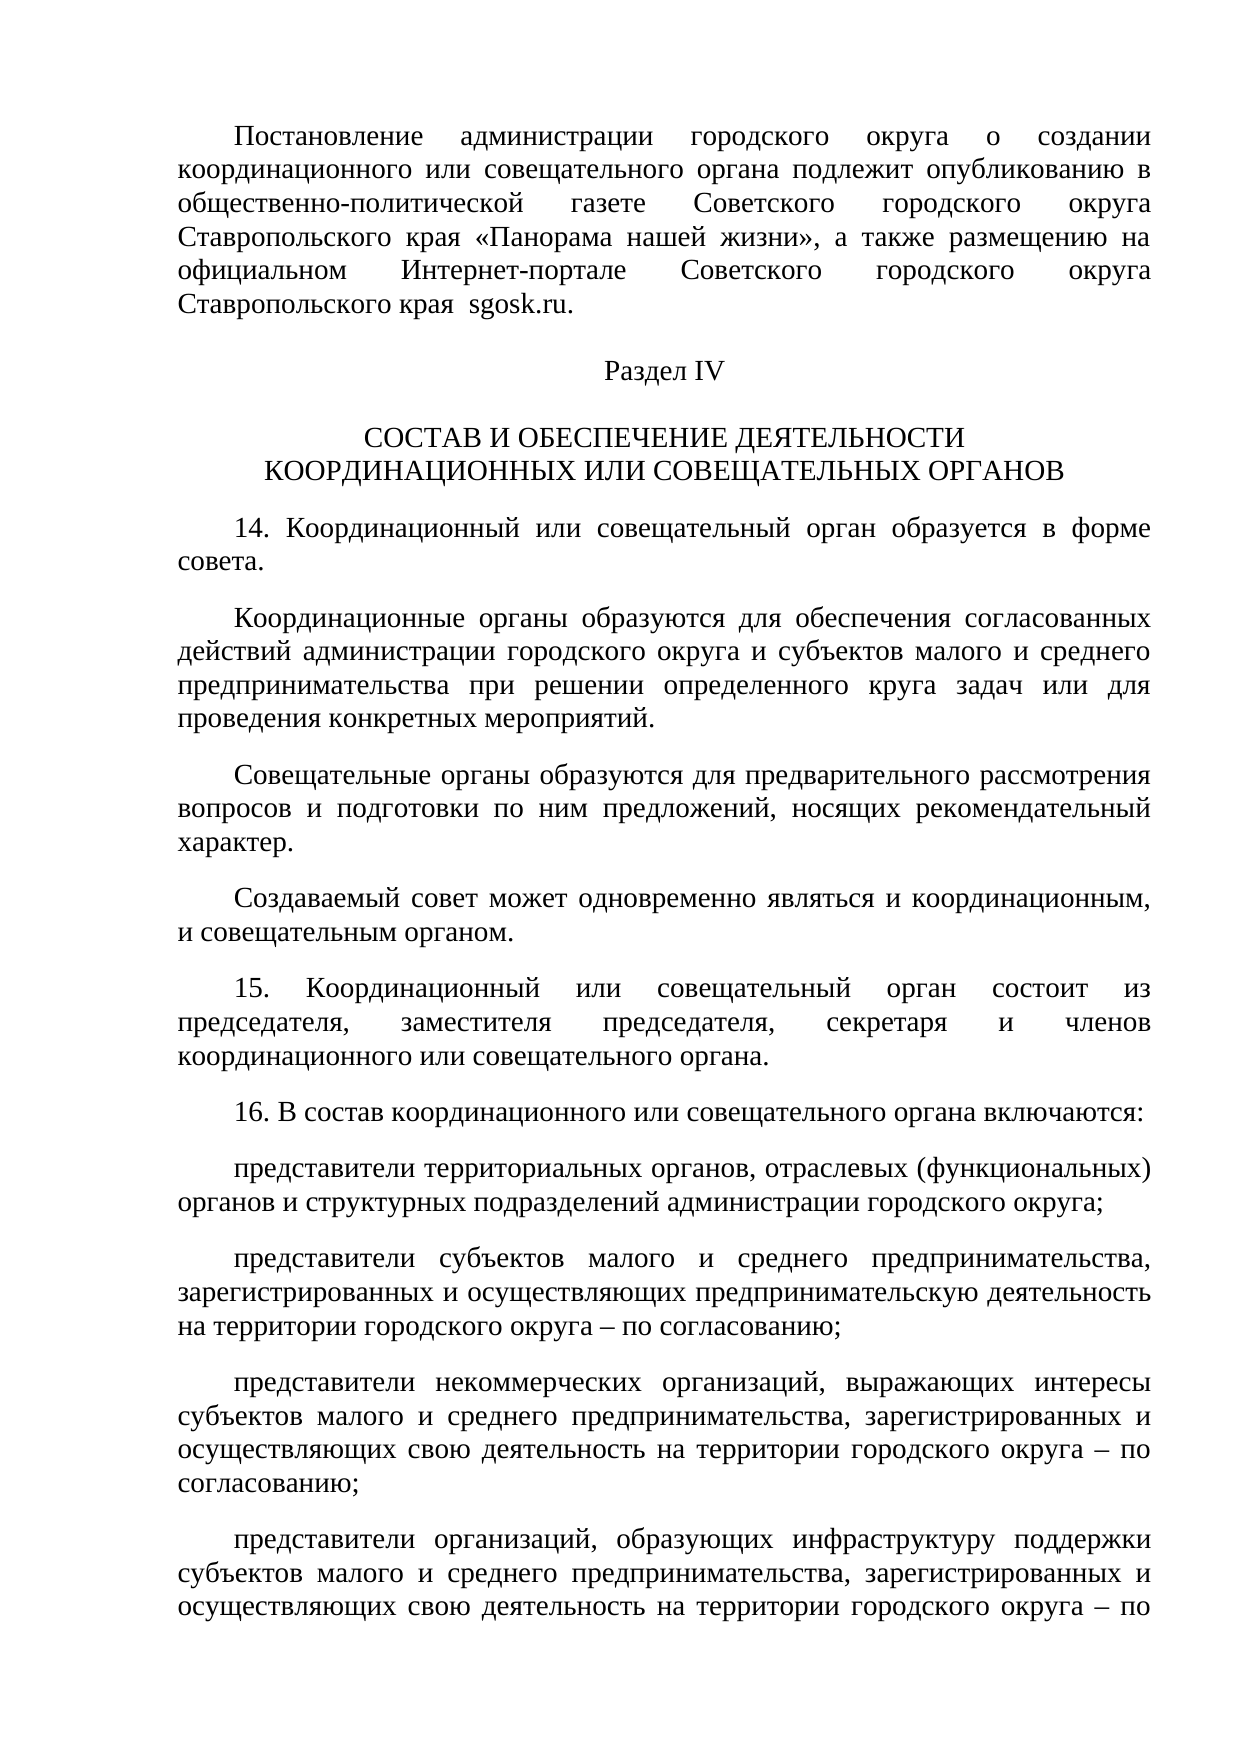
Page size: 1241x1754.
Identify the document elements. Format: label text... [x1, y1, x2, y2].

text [177, 1521, 1152, 1622]
text КООРДИНАЦИОННЫХ ИЛИ СОВЕЩАТЕЛЬНЫХ ОРГАНОВ [177, 453, 1152, 487]
text представители некоммерческих организаций, выражающих интересы субъектов малого и среднего предпринимательства, зарегистрированных и осуществляющих свою деятельность на территории городского округа – по согласованию; [177, 1364, 1152, 1498]
text Постановление администрации городского округа о создании координационного или совещательного органа подлежит опубликованию в общественно-политической газете Советского городского округа Ставропольского края «Панорама нашей жизни», а также размещению на официальном Интернет-портале Советского городского округа Ставропольского края sgosk.ru. [177, 118, 1152, 319]
text Раздел IV [177, 353, 1152, 386]
text 16. В состав координационного или совещательного органа включаются: [177, 1094, 1152, 1128]
text 15. Координационный или совещательный орган состоит из председателя, заместителя председателя, секретаря и членов координационного или совещательного органа. [177, 971, 1152, 1071]
text Создаваемый совет может одновременно являться и координационным, и совещательным органом. [177, 881, 1152, 948]
text СОСТАВ И ОБЕСПЕЧЕНИЕ ДЕЯТЕЛЬНОСТИ [177, 420, 1152, 453]
text 14. Координационный или совещательный орган образуется в форме совета. [177, 510, 1152, 577]
text Координационные органы образуются для обеспечения согласованных действий администрации городского округа и субъектов малого и среднего предпринимательства при решении определенного круга задач или для проведения конкретных мероприятий. [177, 600, 1152, 734]
text представители субъектов малого и среднего предпринимательства, зарегистрированных и осуществляющих предпринимательскую деятельность на территории городского округа – по согласованию; [177, 1241, 1152, 1341]
text представители территориальных органов, отраслевых (функциональных) органов и структурных подразделений администрации городского округа; [177, 1151, 1152, 1218]
text Совещательные органы образуются для предварительного рассмотрения вопросов и подготовки по ним предложений, носящих рекомендательный характер. [177, 757, 1152, 858]
